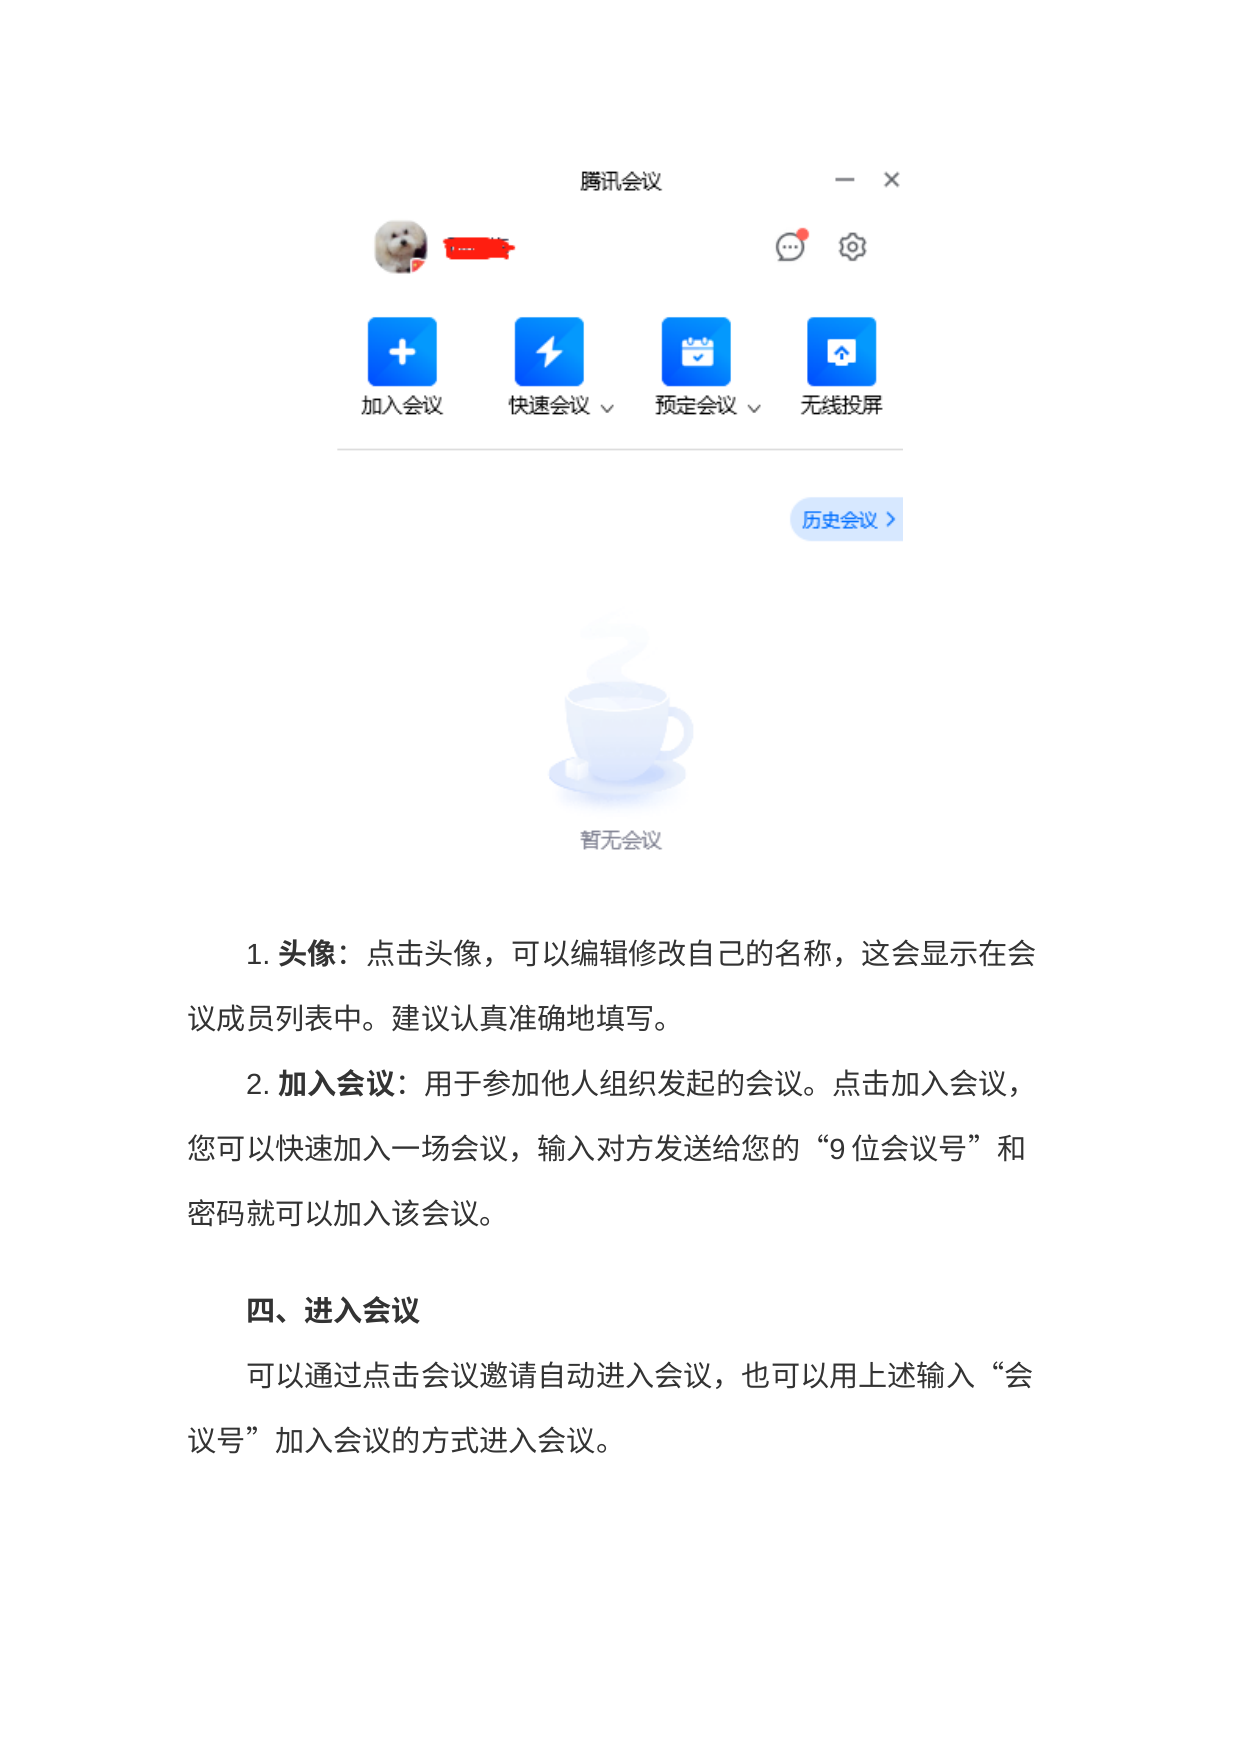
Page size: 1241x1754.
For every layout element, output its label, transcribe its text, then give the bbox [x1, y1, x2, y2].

picture [337, 162, 903, 881]
text 2. 加入会议：用于参加他人组织发起的会议。点击加入会议，您可以快速加入一场会议，输入对方发送给您的“9位会议号”和密码就可以加入该会议。 [187, 1049, 1053, 1244]
text 四、进入会议 [187, 1276, 1053, 1341]
text 1. 头像：点击头像，可以编辑修改自己的名称，这会显示在会议成员列表中。建议认真准确地填写。 [187, 919, 1053, 1049]
text 可以通过点击会议邀请自动进入会议，也可以用上述输入“会议号”加入会议的方式进入会议。 [187, 1341, 1053, 1471]
